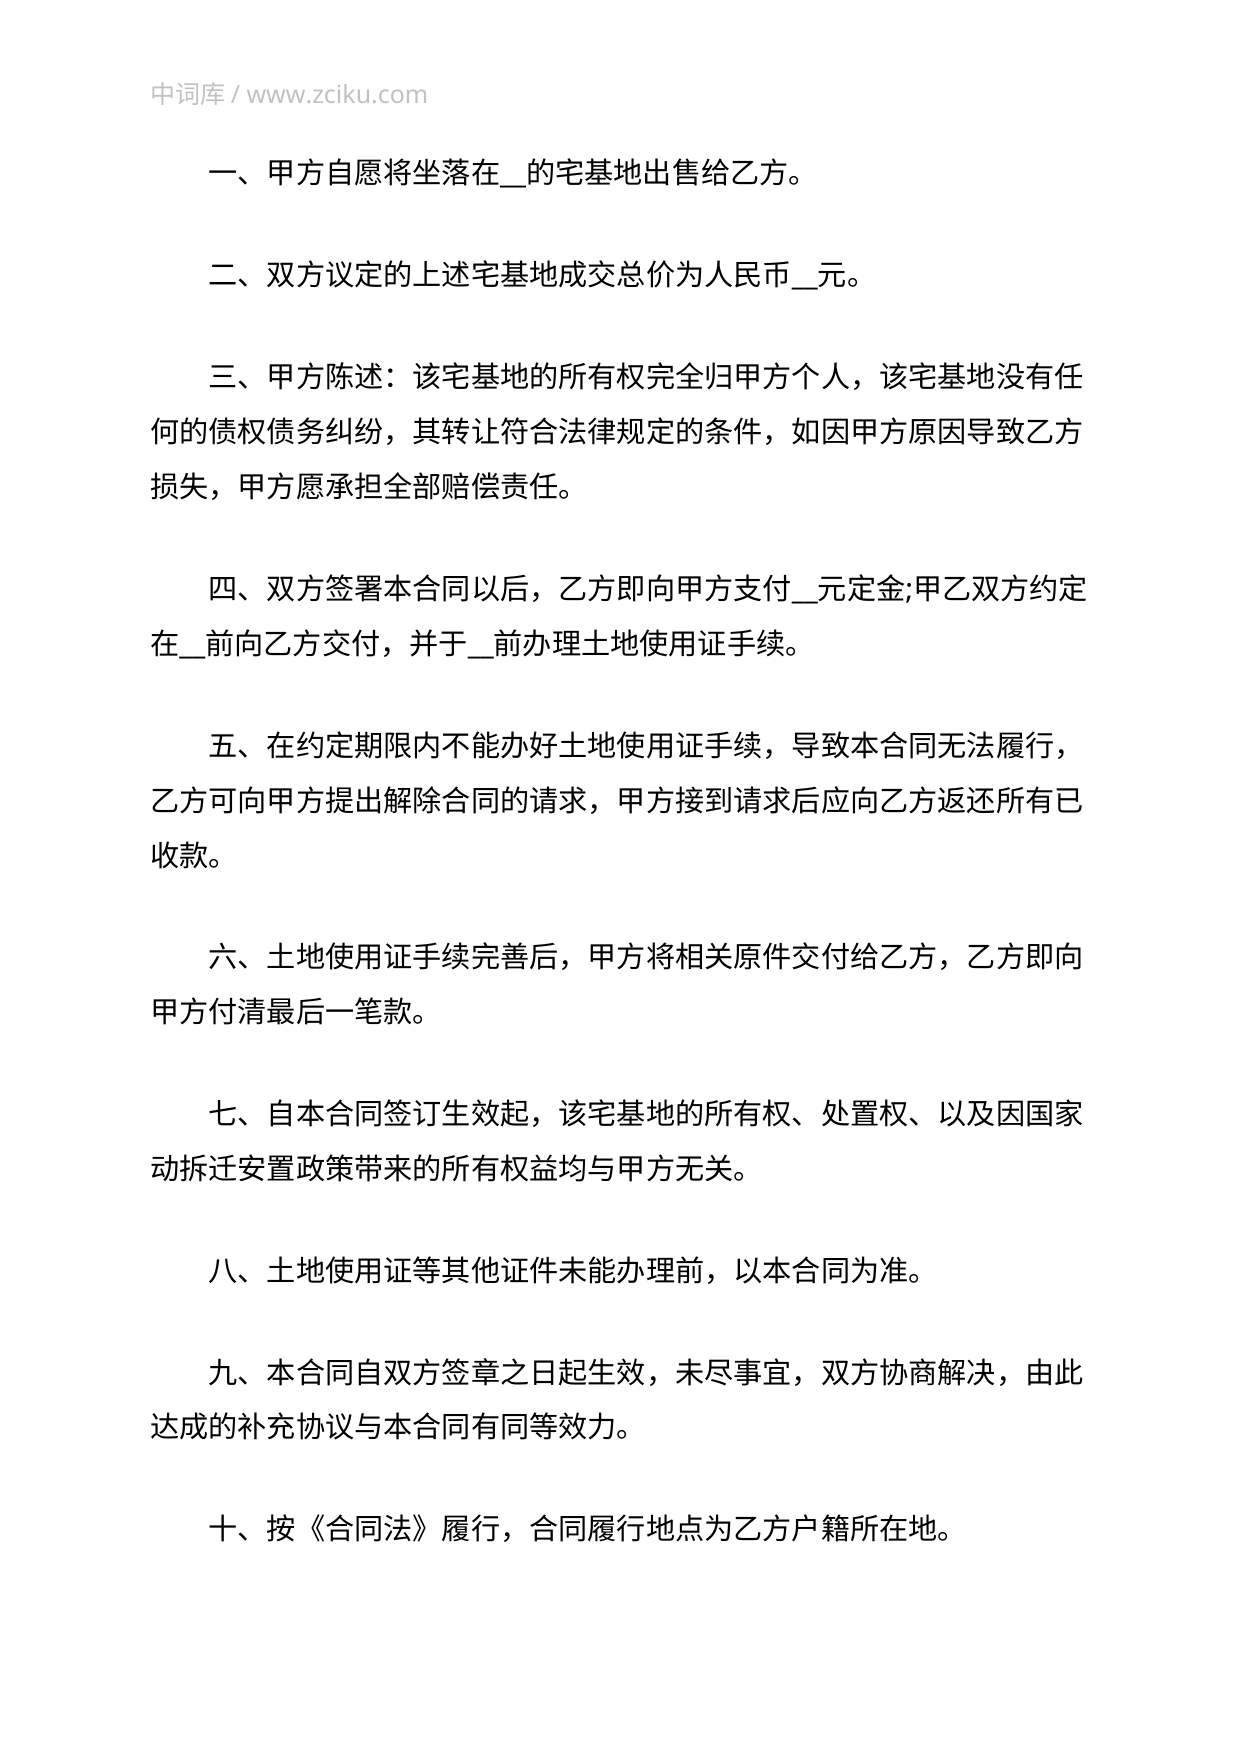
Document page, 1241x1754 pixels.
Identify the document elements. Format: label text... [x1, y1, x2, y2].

text 八、土地使用证等其他证件未能办理前，以本合同为准。 [150, 1247, 1090, 1290]
text 二、双方议定的上述宅基地成交总价为人民币__元。 [150, 252, 1090, 294]
text 九、本合同自双方签章之日起生效，未尽事宜，双方协商解决，由此达成的补充协议与本合同有同等效力。 [150, 1349, 1090, 1446]
text 五、在约定期限内不能办好土地使用证手续，导致本合同无法履行，乙方可向甲方提出解除合同的请求，甲方接到请求后应向乙方返还所有已收款。 [150, 722, 1090, 874]
text 六、土地使用证手续完善后，甲方将相关原件交付给乙方，乙方即向甲方付清最后一笔款。 [150, 934, 1090, 1031]
text 十、按《合同法》履行，合同履行地点为乙方户籍所在地。 [150, 1506, 1090, 1548]
text 三、甲方陈述：该宅基地的所有权完全归甲方个人，该宅基地没有任何的债权债务纠纷，其转让符合法律规定的条件，如因甲方原因导致乙方损失，甲方愿承担全部赔偿责任。 [150, 354, 1090, 506]
text 四、双方签署本合同以后，乙方即向甲方支付__元定金;甲乙双方约定在__前向乙方交付，并于__前办理土地使用证手续。 [150, 566, 1090, 663]
text 七、自本合同签订生效起，该宅基地的所有权、处置权、以及因国家动拆迁安置政策带来的所有权益均与甲方无关。 [150, 1091, 1090, 1188]
text 一、甲方自愿将坐落在__的宅基地出售给乙方。 [150, 150, 1090, 192]
